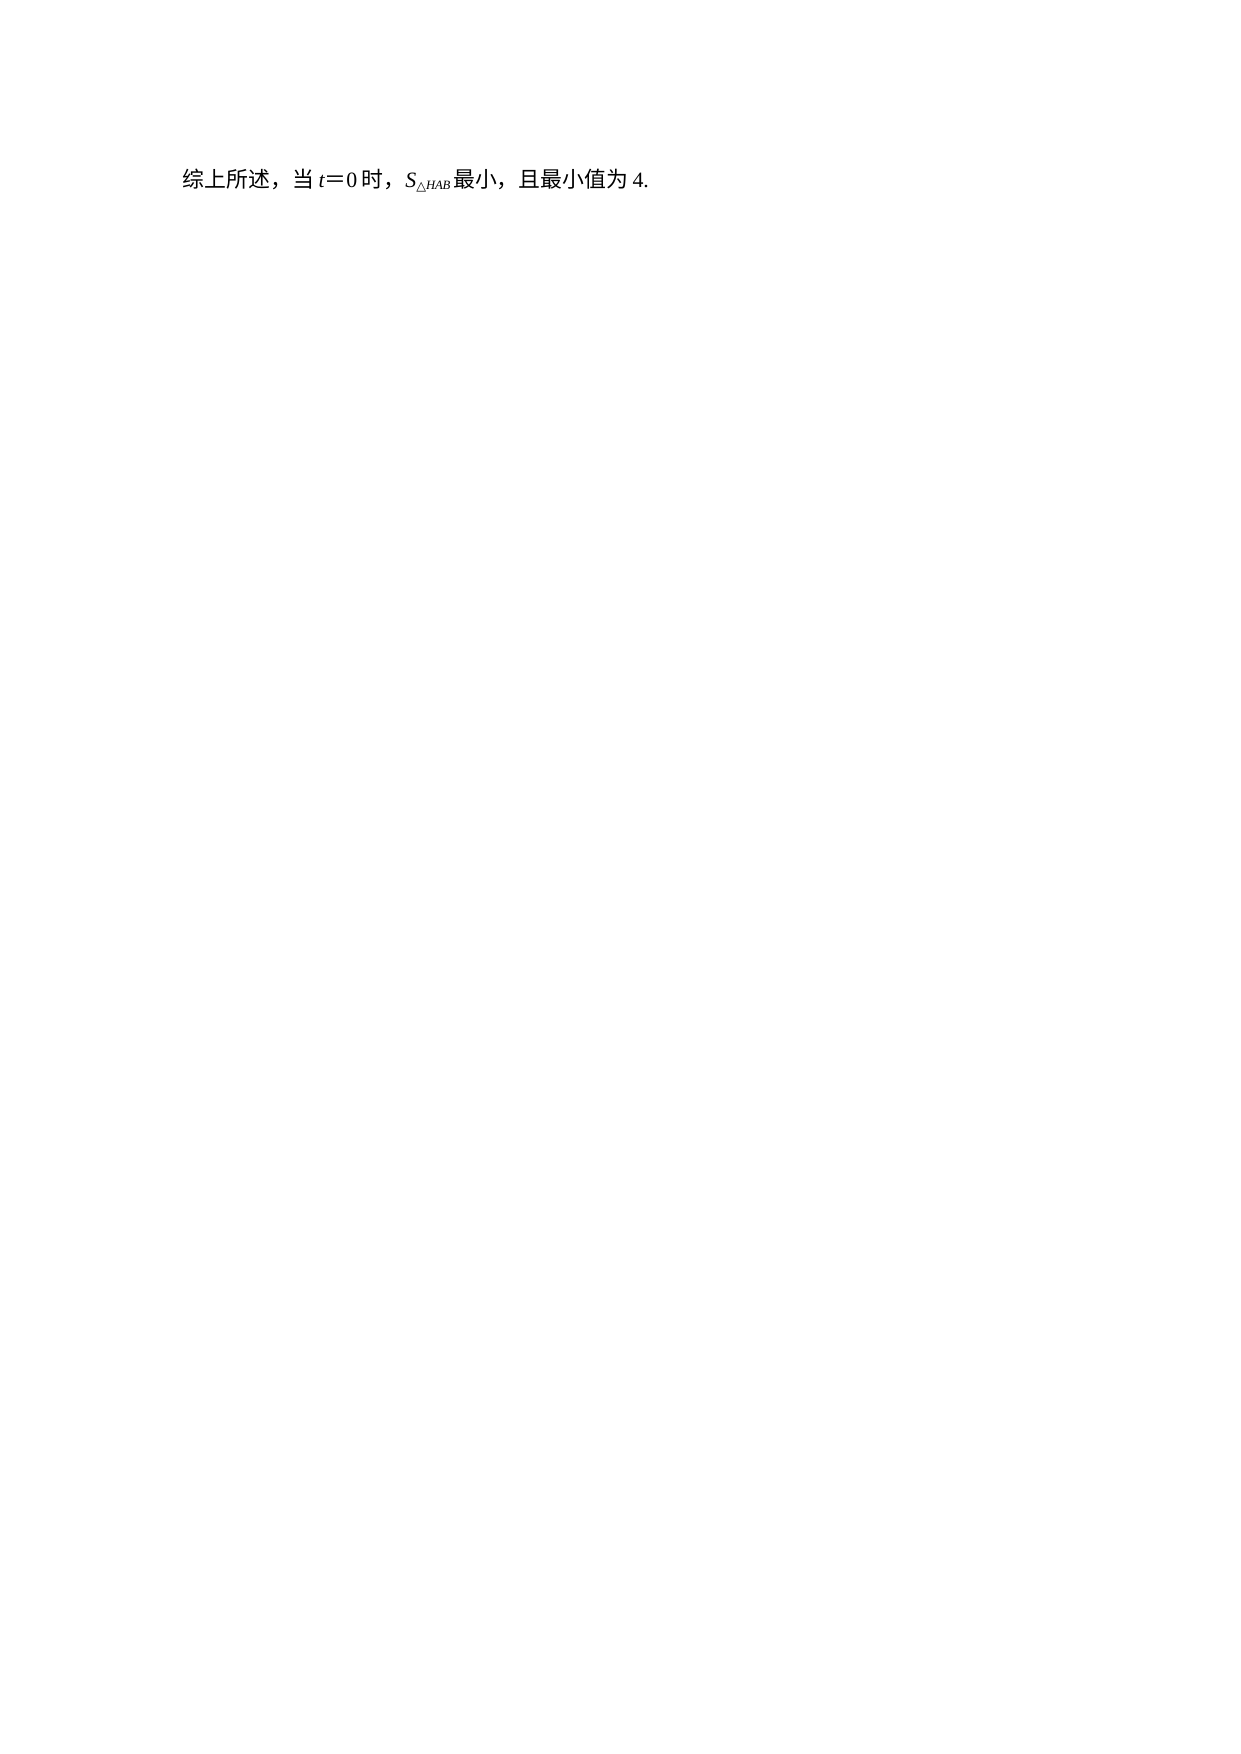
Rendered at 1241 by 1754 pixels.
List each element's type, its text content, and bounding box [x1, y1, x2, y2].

text 综上所述，当t＝0时，S△HAB最小，且最小值为4. [183, 162, 1058, 194]
